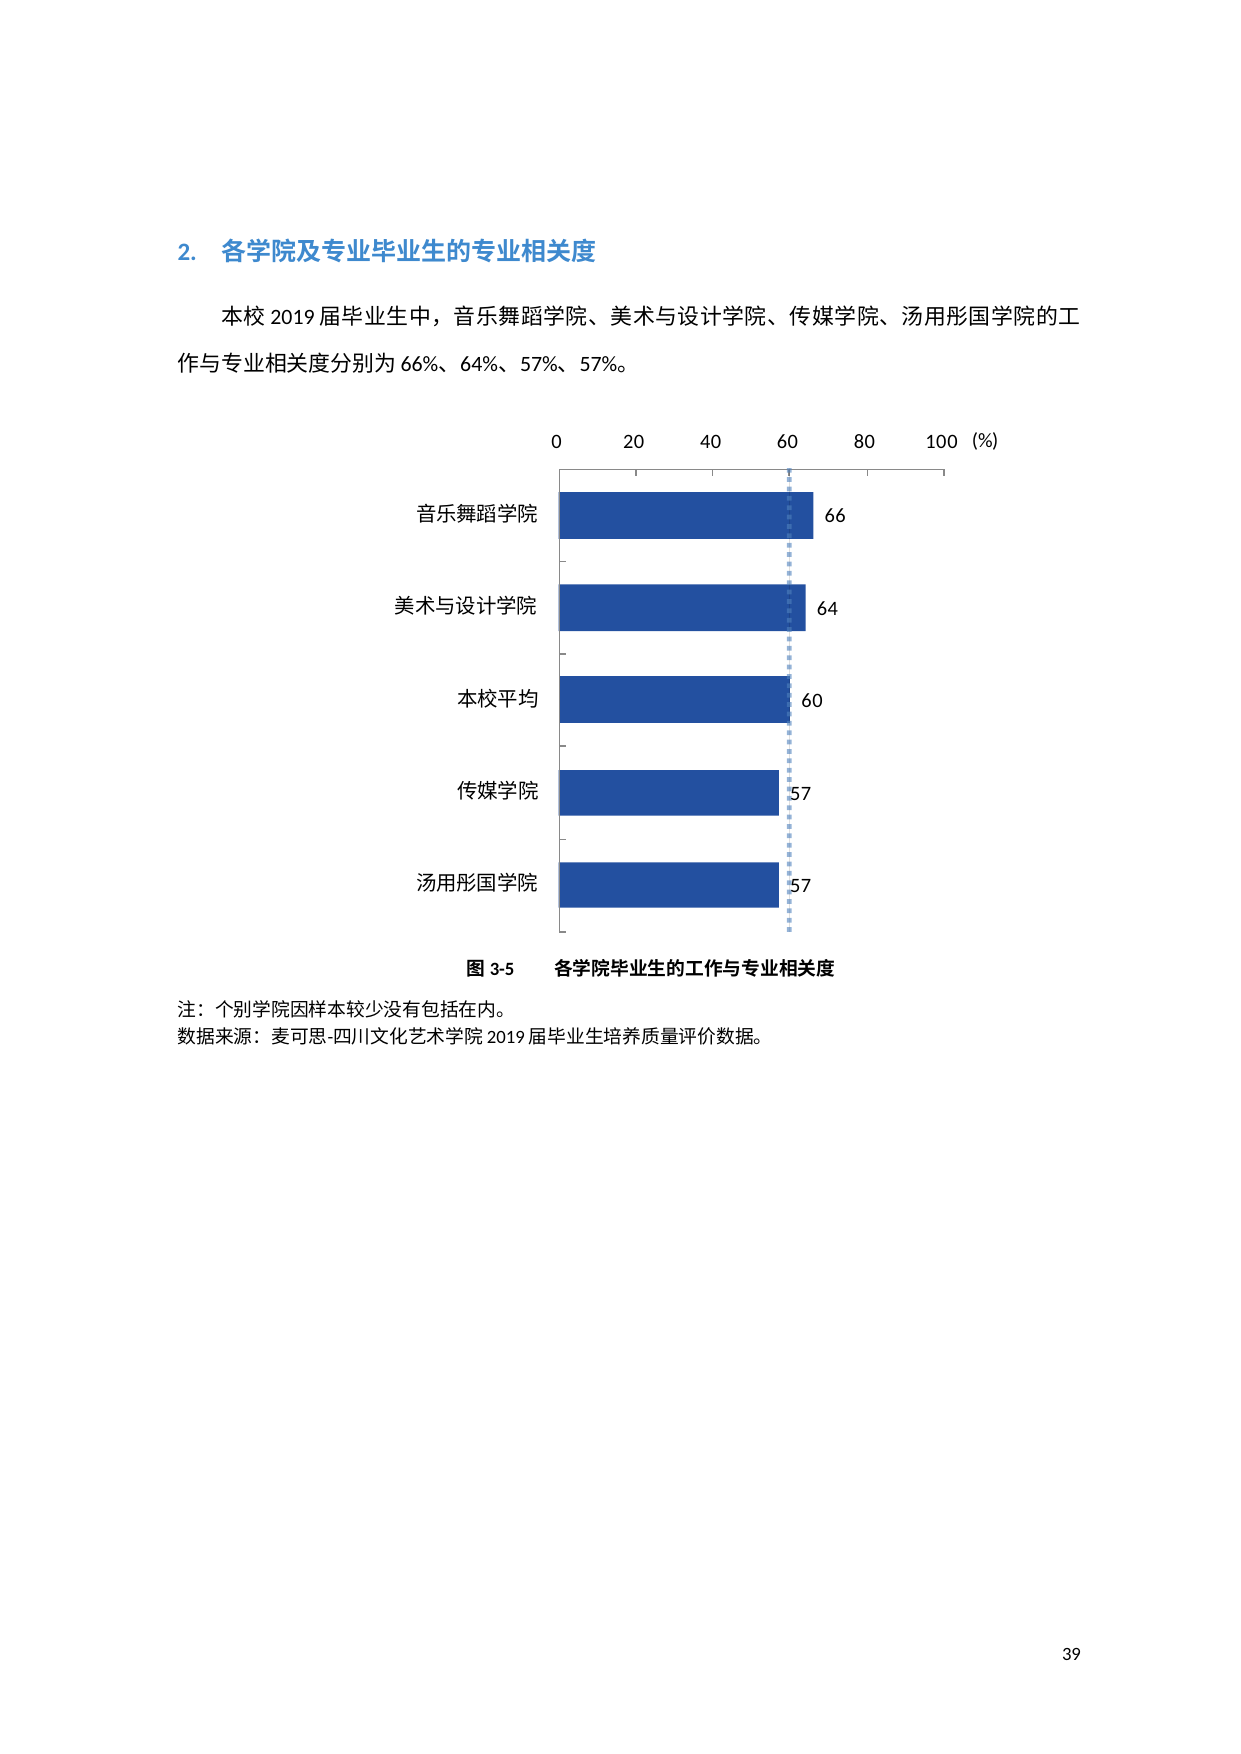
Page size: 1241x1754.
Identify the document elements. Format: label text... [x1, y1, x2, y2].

text 注：个别学院因样本较少没有包括在内。 [177, 994, 1081, 1022]
subtitle 各学院及专业毕业生的专业相关度 [177, 232, 1081, 268]
text 本校2019届毕业生中，音乐舞蹈学院、美术与设计学院、传媒学院、汤用彤国学院的工作与专业相关度分别为66%、64%、57%、57%。 [177, 299, 1081, 378]
text 数据来源：麦可思-四川文化艺术学院2019届毕业生培养质量评价数据。 [177, 1022, 1081, 1049]
list 各学院毕业生的工作与专业相关度 [221, 954, 1081, 981]
